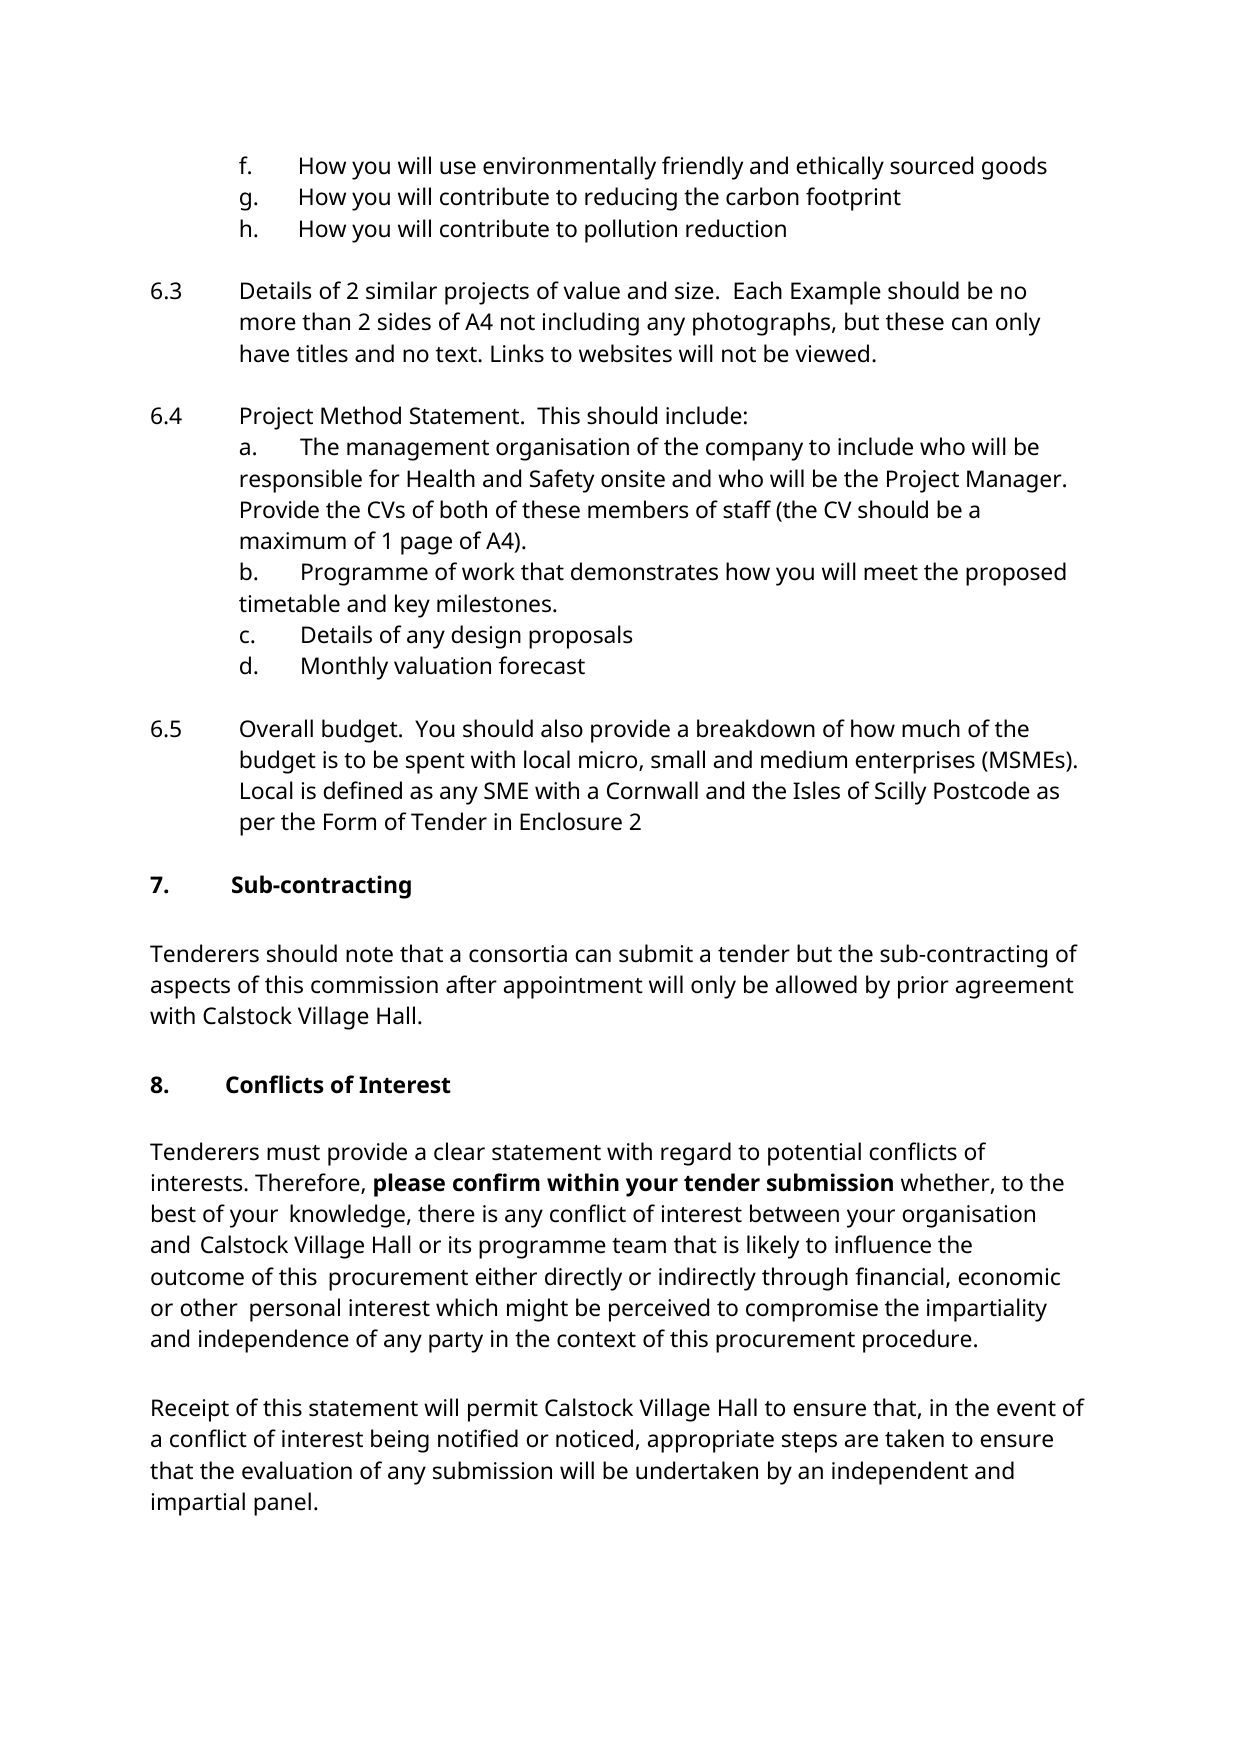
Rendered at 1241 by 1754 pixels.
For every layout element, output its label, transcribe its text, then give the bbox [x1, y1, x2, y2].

list How you will contribute to reducing the carbon footprint [239, 181, 1090, 212]
text a. The management organisation of the company to include who will be responsible for Health and Safety onsite and who will be the Project Manager. Provide the CVs of both of these members of staff (the CV should be a maximum of 1 page of A4). [164, 431, 1090, 556]
text 8. Conflicts of Interest [150, 1069, 1090, 1100]
text Receipt of this statement will permit Calstock Village Hall to ensure that, in the event of a conflict of interest being notified or noticed, appropriate steps are taken to ensure that the evaluation of any submission will be undertaken by an independent and impartial panel. [150, 1392, 1090, 1517]
text 6.5 Overall budget. You should also provide a breakdown of how much of the budget is to be spent with local micro, small and medium enterprises (MSMEs). Local is defined as any SME with a Cornwall and the Isles of Scilly Postcode as per the Form of Tender in Enclosure 2 [150, 712, 1090, 837]
text 6.3 Details of 2 similar projects of value and size. Each Example should be no more than 2 sides of A4 not including any photographs, but these can only have titles and no text. Links to websites will not be viewed. [150, 275, 1090, 369]
text Tenderers should note that a consortia can submit a tender but the sub-contracting of aspects of this commission after appointment will only be allowed by prior agreement with Calstock Village Hall. [150, 937, 1090, 1031]
list How you will use environmentally friendly and ethically sourced goods [239, 150, 1090, 181]
text Tenderers must provide a clear statement with regard to potential conflicts of interests. Therefore, please confirm within your tender submission whether, to the best of your knowledge, there is any conflict of interest between your organisation and Calstock Village Hall or its programme team that is likely to influence the outcome of this procurement either directly or indirectly through financial, economic or other personal interest which might be perceived to compromise the impartiality and independence of any party in the context of this procurement procedure. [150, 1136, 1072, 1354]
text b. Programme of work that demonstrates how you will meet the proposed timetable and key milestones. [164, 556, 1090, 619]
text c. Details of any design proposals [164, 619, 1090, 650]
text 6.4 Project Method Statement. This should include: [150, 400, 1090, 431]
text 7. Sub-contracting [150, 869, 1090, 900]
text d. Monthly valuation forecast [164, 650, 1090, 681]
list How you will contribute to pollution reduction [239, 212, 1070, 244]
